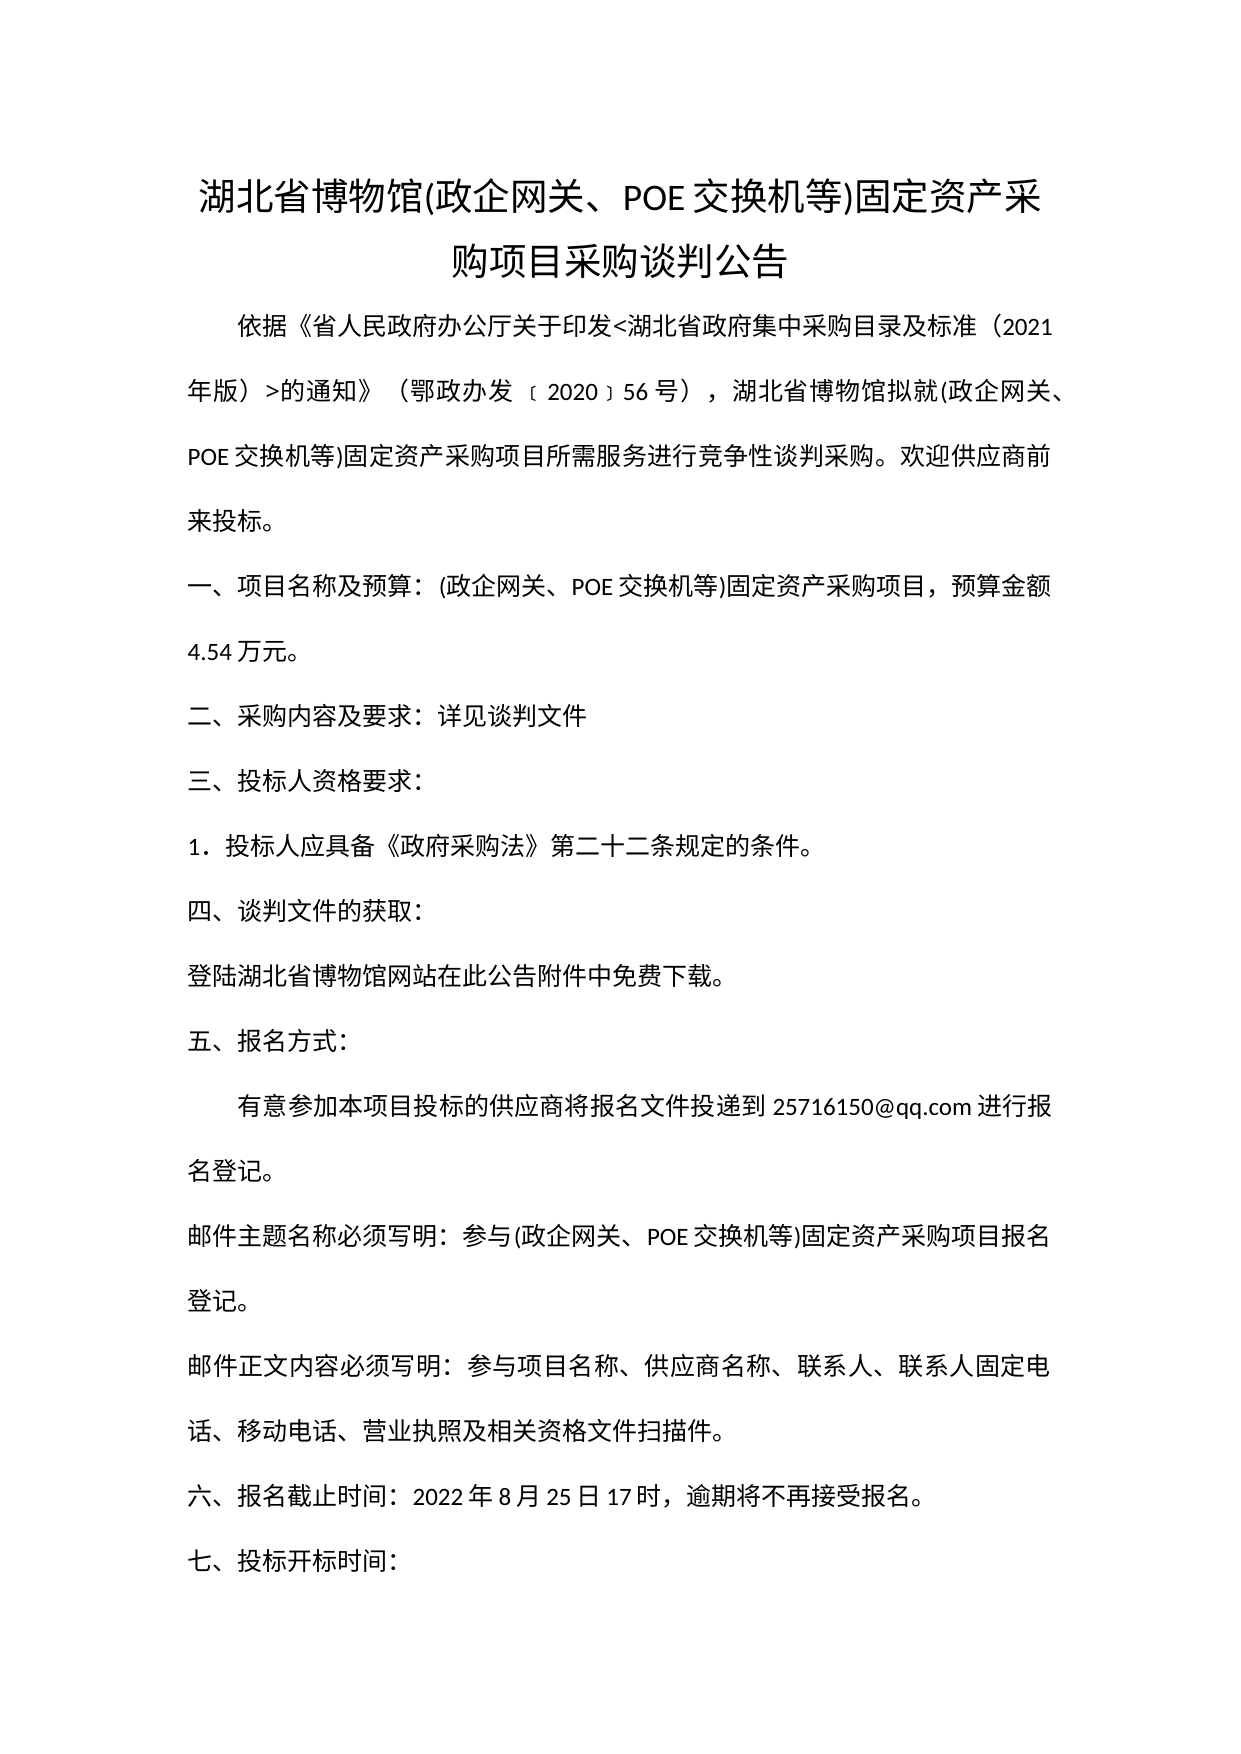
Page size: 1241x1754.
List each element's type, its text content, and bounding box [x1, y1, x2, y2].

text 四、谈判文件的获取： 登陆湖北省博物馆网站在此公告附件中免费下载。 五、报名方式： [187, 877, 1053, 1072]
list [187, 1527, 1053, 1592]
text 二、采购内容及要求：详见谈判文件 三、投标人资格要求： [187, 682, 1053, 812]
text 邮件正文内容必须写明：参与项目名称、供应商名称、联系人、联系人固定电话、移动电话、营业执照及相关资格文件扫描件。 六、报名截止时间：2022年8月25日17时，逾期将不再接受报名。 [187, 1332, 1053, 1527]
text 邮件主题名称必须写明：参与(政企网关、POE交换机等)固定资产采购项目报名登记。 [187, 1202, 1053, 1332]
text 依据《省人民政府办公厅关于印发<湖北省政府集中采购目录及标准（2021年版）>的通知》（鄂政办发 ﹝2020﹞56号），湖北省博物馆拟就(政企网关、POE交换机等)固定资产采购项目所需服务进行竞争性谈判采购。欢迎供应商前来投标。 一、项目名称及预算：(政企网关、POE交换机等)固定资产采购项目，预算金额4.54万元。 [187, 292, 1053, 682]
text 1．投标人应具备《政府采购法》第二十二条规定的条件。 [187, 812, 1053, 877]
text 有意参加本项目投标的供应商将报名文件投递到25716150@qq.com进行报名登记。 [187, 1072, 1053, 1202]
text 湖北省博物馆(政企网关、POE交换机等)固定资产采购项目采购谈判公告 [187, 162, 1053, 292]
